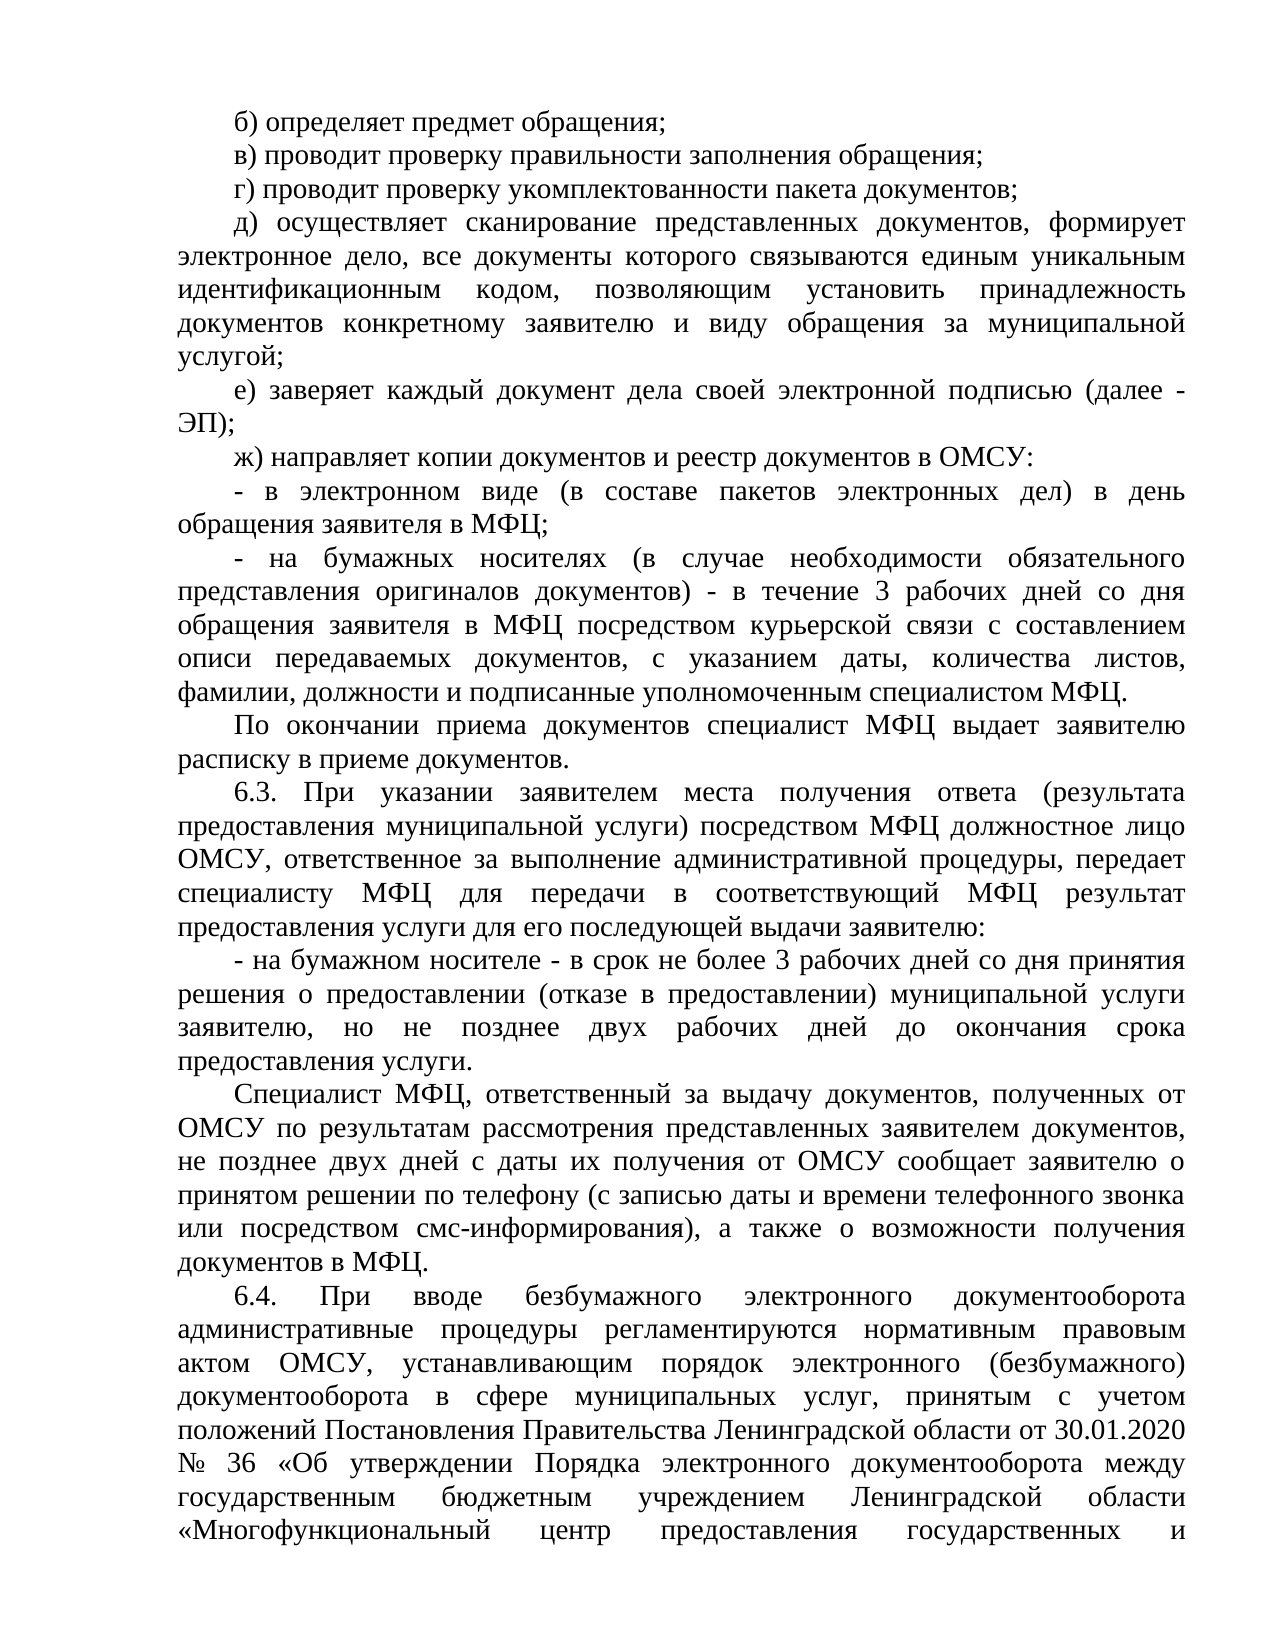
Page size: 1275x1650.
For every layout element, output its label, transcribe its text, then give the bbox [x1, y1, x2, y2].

text д) осуществляет сканирование представленных документов, формирует электронное дело, все документы которого связываются единым уникальным идентификационным кодом, позволяющим установить принадлежность документов конкретному заявителю и виду обращения за муниципальной услугой; [177, 204, 1186, 372]
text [177, 1278, 1186, 1546]
text - в электронном виде (в составе пакетов электронных дел) в день обращения заявителя в МФЦ; [177, 473, 1186, 540]
text ж) направляет копии документов и реестр документов в ОМСУ: [177, 439, 1186, 473]
text По окончании приема документов специалист МФЦ выдает заявителю расписку в приеме документов. [177, 707, 1186, 774]
text в) проводит проверку правильности заполнения обращения; [177, 137, 1186, 171]
text г) проводит проверку укомплектованности пакета документов; [177, 171, 1186, 204]
text - на бумажном носителе - в срок не более 3 рабочих дней со дня принятия решения о предоставлении (отказе в предоставлении) муниципальной услуги заявителю, но не позднее двух рабочих дней до окончания срока предоставления услуги. [177, 942, 1186, 1076]
text 6.3. При указании заявителем места получения ответа (результата предоставления муниципальной услуги) посредством МФЦ должностное лицо ОМСУ, ответственное за выполнение административной процедуры, передает специалисту МФЦ для передачи в соответствующий МФЦ результат предоставления услуги для его последующей выдачи заявителю: [177, 774, 1186, 942]
text Специалист МФЦ, ответственный за выдачу документов, полученных от ОМСУ по результатам рассмотрения представленных заявителем документов, не позднее двух дней с даты их получения от ОМСУ сообщает заявителю о принятом решении по телефону (с записью даты и времени телефонного звонка или посредством смс-информирования), а также о возможности получения документов в МФЦ. [177, 1076, 1186, 1278]
text е) заверяет каждый документ дела своей электронной подписью (далее - ЭП); [177, 372, 1186, 439]
text б) определяет предмет обращения; [177, 104, 1186, 137]
text - на бумажных носителях (в случае необходимости обязательного представления оригиналов документов) - в течение 3 рабочих дней со дня обращения заявителя в МФЦ посредством курьерской связи с составлением описи передаваемых документов, с указанием даты, количества листов, фамилии, должности и подписанные уполномоченным специалистом МФЦ. [177, 540, 1186, 707]
